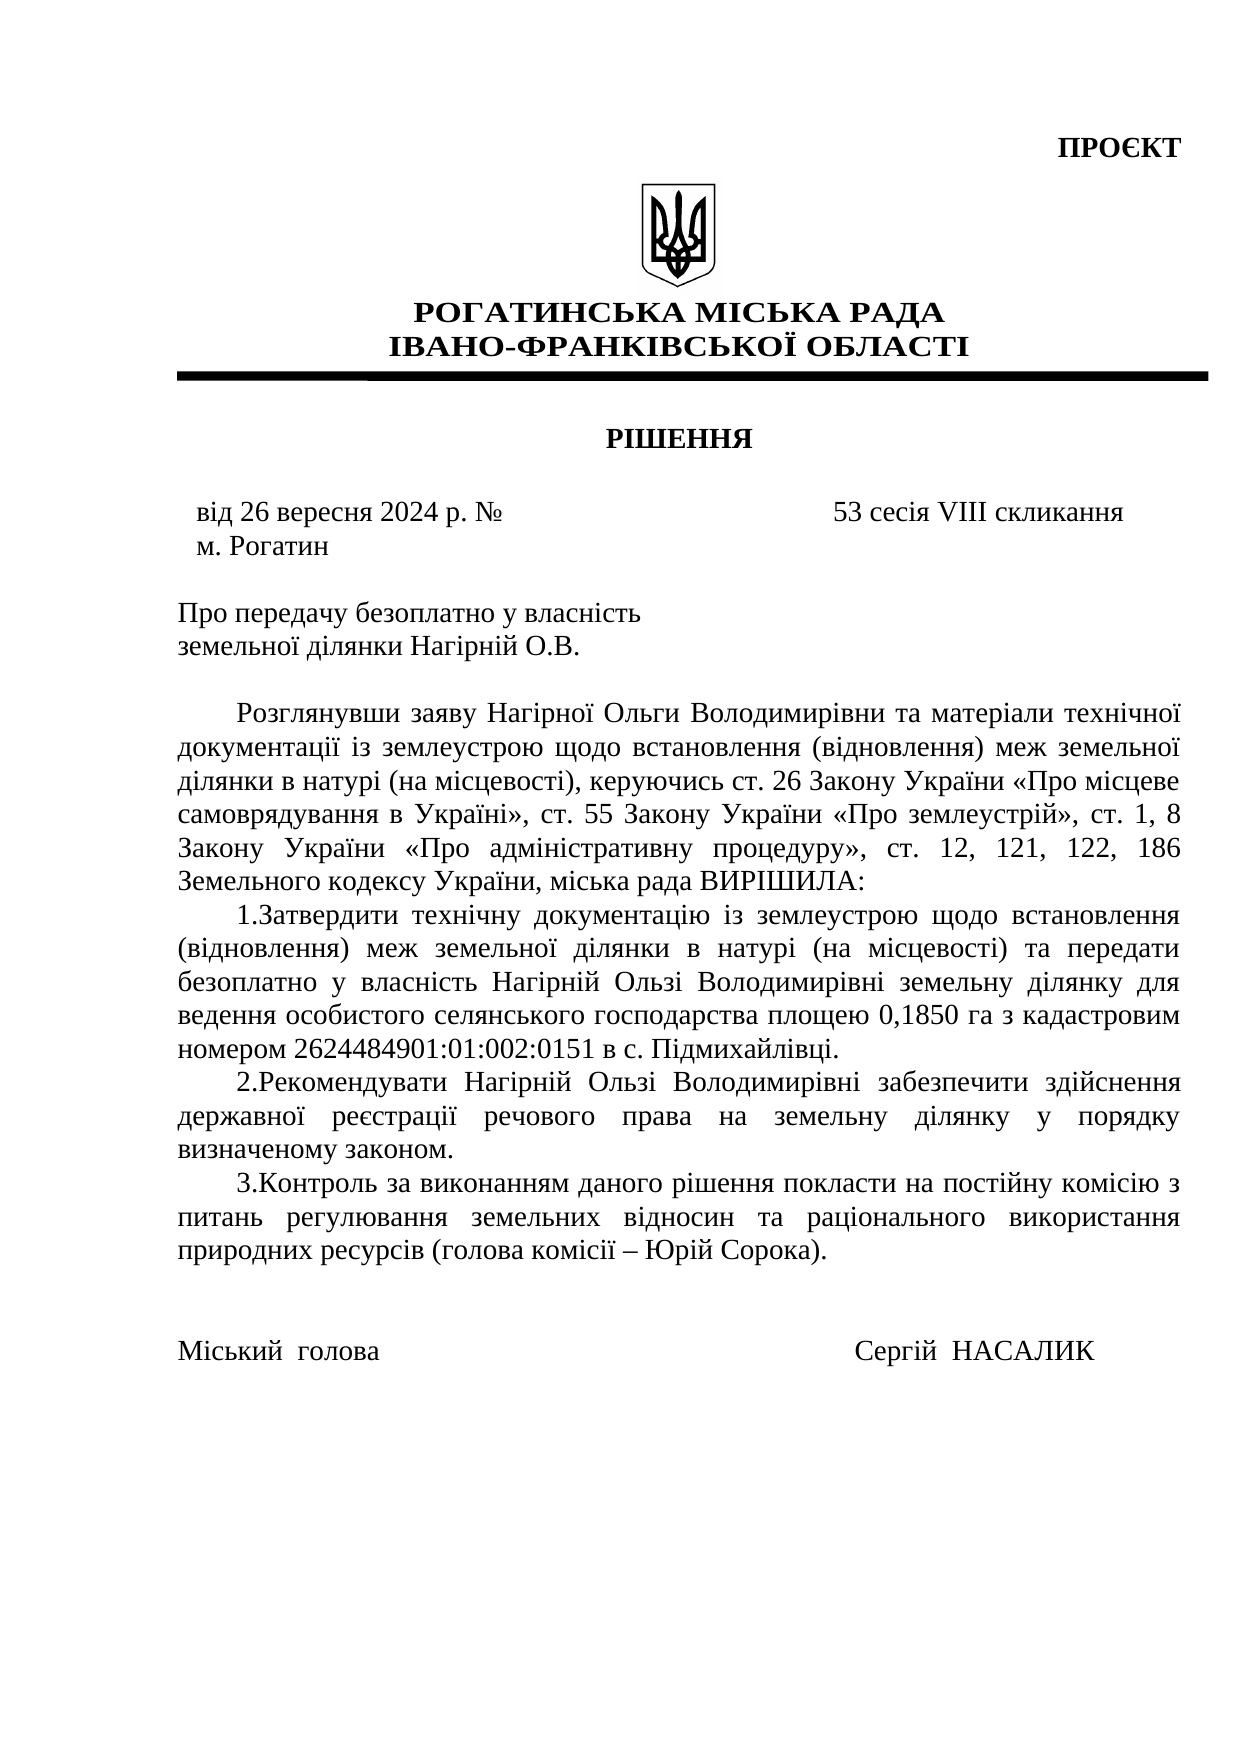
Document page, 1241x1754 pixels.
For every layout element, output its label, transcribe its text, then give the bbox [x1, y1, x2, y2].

text Про передачу безоплатно у власність [177, 595, 1237, 628]
text від 26 вересня 2024 р. № 53 сесія VIII скликання [196, 494, 1237, 528]
text 1.Затвердити технічну документацію із землеустрою щодо встановлення (відновлення) меж земельної ділянки в натурі (на місцевості) та передати безоплатно у власність Нагірній Ользі Володимирівні земельну ділянку для ведення особистого селянського господарства площею 0,1850 га з кадастровим номером 2624484901:01:002:0151 в с. Підмихайлівці. [177, 897, 1181, 1064]
text РІШЕННЯ [177, 421, 1181, 454]
text 2.Рекомендувати Нагірній Ользі Володимирівні забезпечити здійснення державної реєстрації речового права на земельну ділянку у порядку визначеному законом. [177, 1064, 1181, 1165]
text земельної ділянки Нагірній О.В. [177, 628, 1181, 662]
text РОГАТИНСЬКА МІСЬКА РАДА [177, 295, 1181, 329]
text ІВАНО-ФРАНКІВСЬКОЇ ОБЛАСТІ [177, 329, 1181, 362]
text Розглянувши заяву Нагірної Ольги Володимирівни та матеріали технічної документації із землеустрою щодо встановлення (відновлення) меж земельної ділянки в натурі (на місцевості), керуючись ст. 26 Закону України «Про місцеве самоврядування в Україні», ст. 55 Закону України «Про землеустрій», ст. 1, 8 Закону України «Про адміністративну процедуру», ст. 12, 121, 122, 186 Земельного кодексу України, міська рада ВИРІШИЛА: [177, 696, 1181, 897]
text ПРОЄКТ [177, 131, 1181, 164]
text 3.Контроль за виконанням даного рішення покласти на постійну комісію з питань регулювання земельних відносин та раціонального використання природних ресурсів (голова комісії – Юрій Сорока). [177, 1165, 1181, 1266]
text м. Рогатин [196, 528, 1237, 561]
text Міський голова Сергій НАСАЛИК [177, 1333, 1181, 1366]
